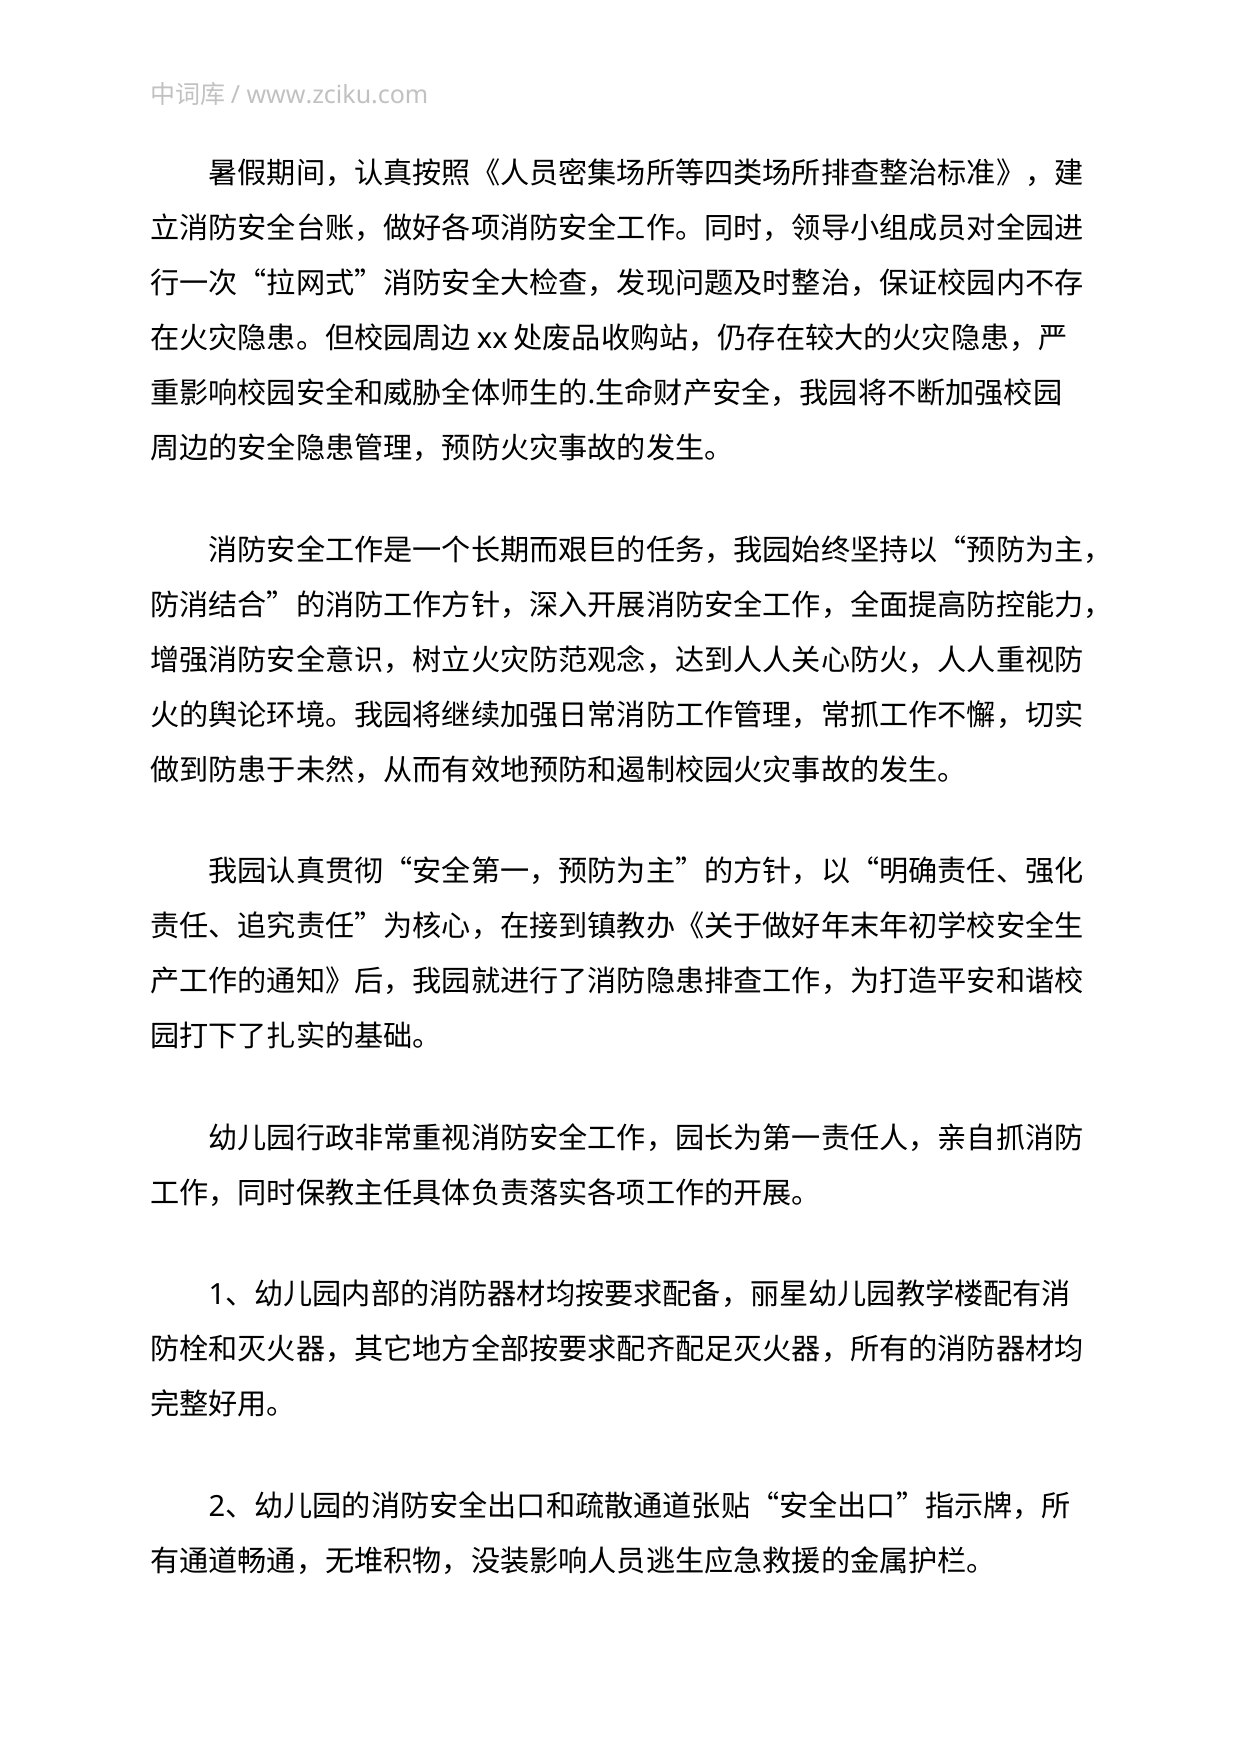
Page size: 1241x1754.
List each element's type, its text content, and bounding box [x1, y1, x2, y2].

text 消防安全工作是一个长期而艰巨的任务，我园始终坚持以“预防为主，防消结合”的消防工作方针，深入开展消防安全工作，全面提高防控能力，增强消防安全意识，树立火灾防范观念，达到人人关心防火，人人重视防火的舆论环境。我园将继续加强日常消防工作管理，常抓工作不懈，切实做到防患于未然，从而有效地预防和遏制校园火灾事故的发生。 [150, 526, 1090, 788]
text 暑假期间，认真按照《人员密集场所等四类场所排查整治标准》，建立消防安全台账，做好各项消防安全工作。同时，领导小组成员对全园进行一次“拉网式”消防安全大检查，发现问题及时整治，保证校园内不存在火灾隐患。但校园周边xx处废品收购站，仍存在较大的火灾隐患，严重影响校园安全和威胁全体师生的.生命财产安全，我园将不断加强校园周边的安全隐患管理，预防火灾事故的发生。 [150, 150, 1090, 467]
text 1、幼儿园内部的消防器材均按要求配备，丽星幼儿园教学楼配有消防栓和灭火器，其它地方全部按要求配齐配足灭火器，所有的消防器材均完整好用。 [150, 1271, 1090, 1423]
text 2、幼儿园的消防安全出口和疏散通道张贴“安全出口”指示牌，所有通道畅通，无堆积物，没装影响人员逃生应急救援的金属护栏。 [150, 1483, 1090, 1580]
text 幼儿园行政非常重视消防安全工作，园长为第一责任人，亲自抓消防工作，同时保教主任具体负责落实各项工作的开展。 [150, 1114, 1090, 1211]
text 我园认真贯彻“安全第一，预防为主”的方针，以“明确责任、强化责任、追究责任”为核心，在接到镇教办《关于做好年末年初学校安全生产工作的通知》后，我园就进行了消防隐患排查工作，为打造平安和谐校园打下了扎实的基础。 [150, 848, 1090, 1055]
